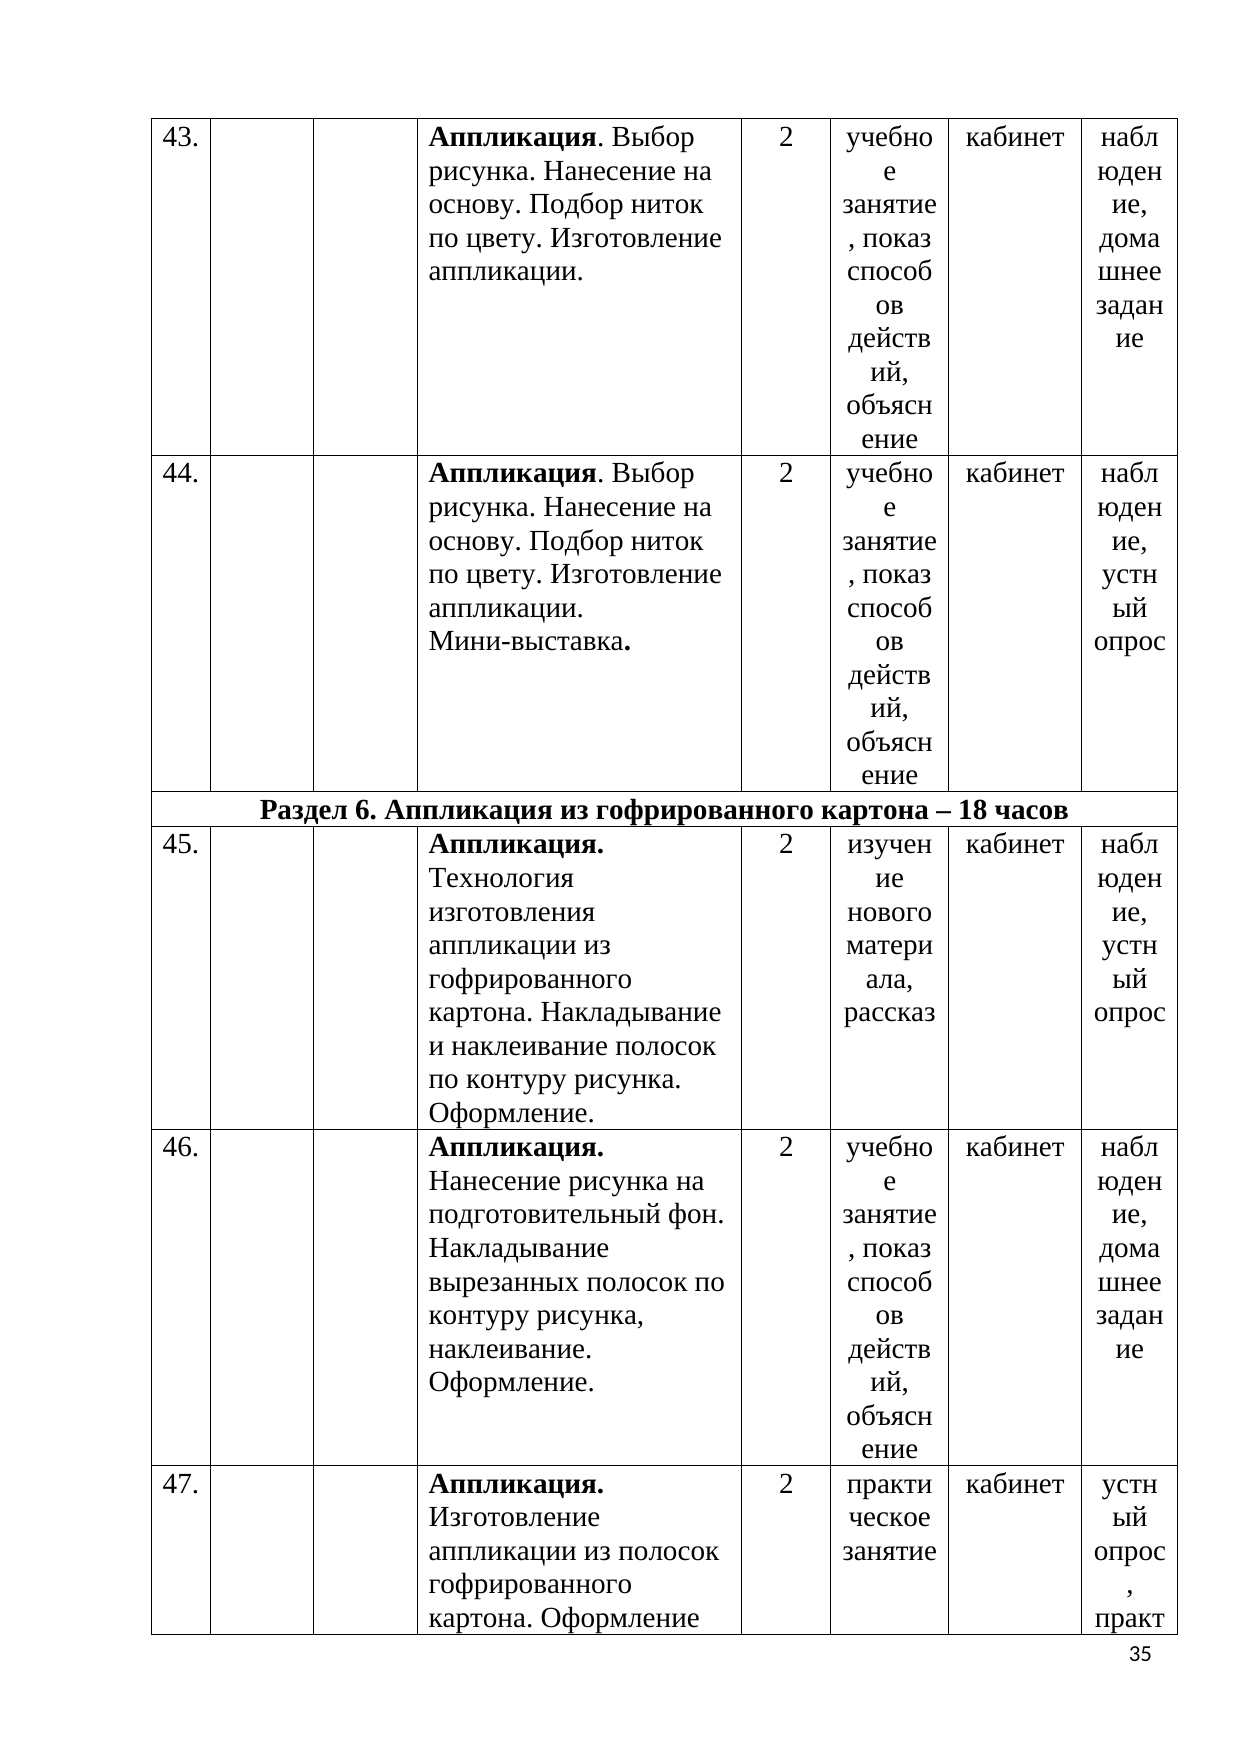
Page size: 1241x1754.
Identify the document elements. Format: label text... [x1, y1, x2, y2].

table_cell [314, 1130, 417, 1465]
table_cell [831, 1466, 948, 1634]
table_cell [211, 1466, 313, 1634]
table_cell 2 [742, 1130, 830, 1465]
table_cell 45. [152, 827, 210, 1128]
table_cell 44. [152, 456, 210, 791]
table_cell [831, 119, 948, 454]
table_cell наблюдение, домашнее задание [1082, 1130, 1177, 1465]
table_cell [211, 119, 313, 454]
table_cell 2 [742, 1466, 830, 1634]
table_cell 2 [742, 827, 830, 1128]
table_cell 2 [742, 456, 830, 791]
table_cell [418, 1466, 741, 1634]
table_cell [211, 456, 313, 791]
table_cell [314, 1466, 417, 1634]
table_cell Аппликация. Нанесение рисунка на подготовительный фон. Накладывание вырезанных полосок по контуру рисунка, наклеивание. Оформление. [418, 1130, 741, 1465]
table_cell Раздел 6. Аппликация из гофрированного картона – 18 часов [152, 792, 1177, 826]
table_cell Аппликация. Выбор рисунка. Нанесение на основу. Подбор ниток по цвету. Изготовление аппликации. Мини-выставка. [418, 456, 741, 791]
table_cell 46. [152, 1130, 210, 1465]
table_cell 43. [152, 119, 210, 454]
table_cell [1082, 1466, 1177, 1634]
table_cell Аппликация. Технология изготовления аппликации из гофрированного картона. Накладывание и наклеивание полосок по контуру рисунка. Оформление. [418, 827, 741, 1128]
table_cell [211, 827, 313, 1128]
table_cell наблюдение, домашнее задание [1082, 119, 1177, 454]
table_cell [314, 119, 417, 454]
table_cell [211, 1130, 313, 1465]
table_cell [314, 827, 417, 1128]
table_cell кабинет [949, 827, 1081, 1128]
table_cell 47. [152, 1466, 210, 1634]
table_cell кабинет [949, 1466, 1081, 1634]
table_cell учебное занятие, показ способов действий, объяснение [831, 1130, 948, 1465]
table_cell изучение нового материала, рассказ [831, 827, 948, 1128]
table_cell [314, 456, 417, 791]
table_cell кабинет [949, 1130, 1081, 1465]
table_cell 2 [742, 119, 830, 454]
table_cell кабинет [949, 456, 1081, 791]
table_cell учебное занятие, показ способов действий, объяснение [831, 456, 948, 791]
table_cell Аппликация. Выбор рисунка. Нанесение на основу. Подбор ниток по цвету. Изготовление аппликации. [418, 119, 741, 454]
table_cell кабинет [949, 119, 1081, 454]
table_cell наблюдение, устный опрос [1082, 456, 1177, 791]
table_cell наблюдение, устный опрос [1082, 827, 1177, 1128]
